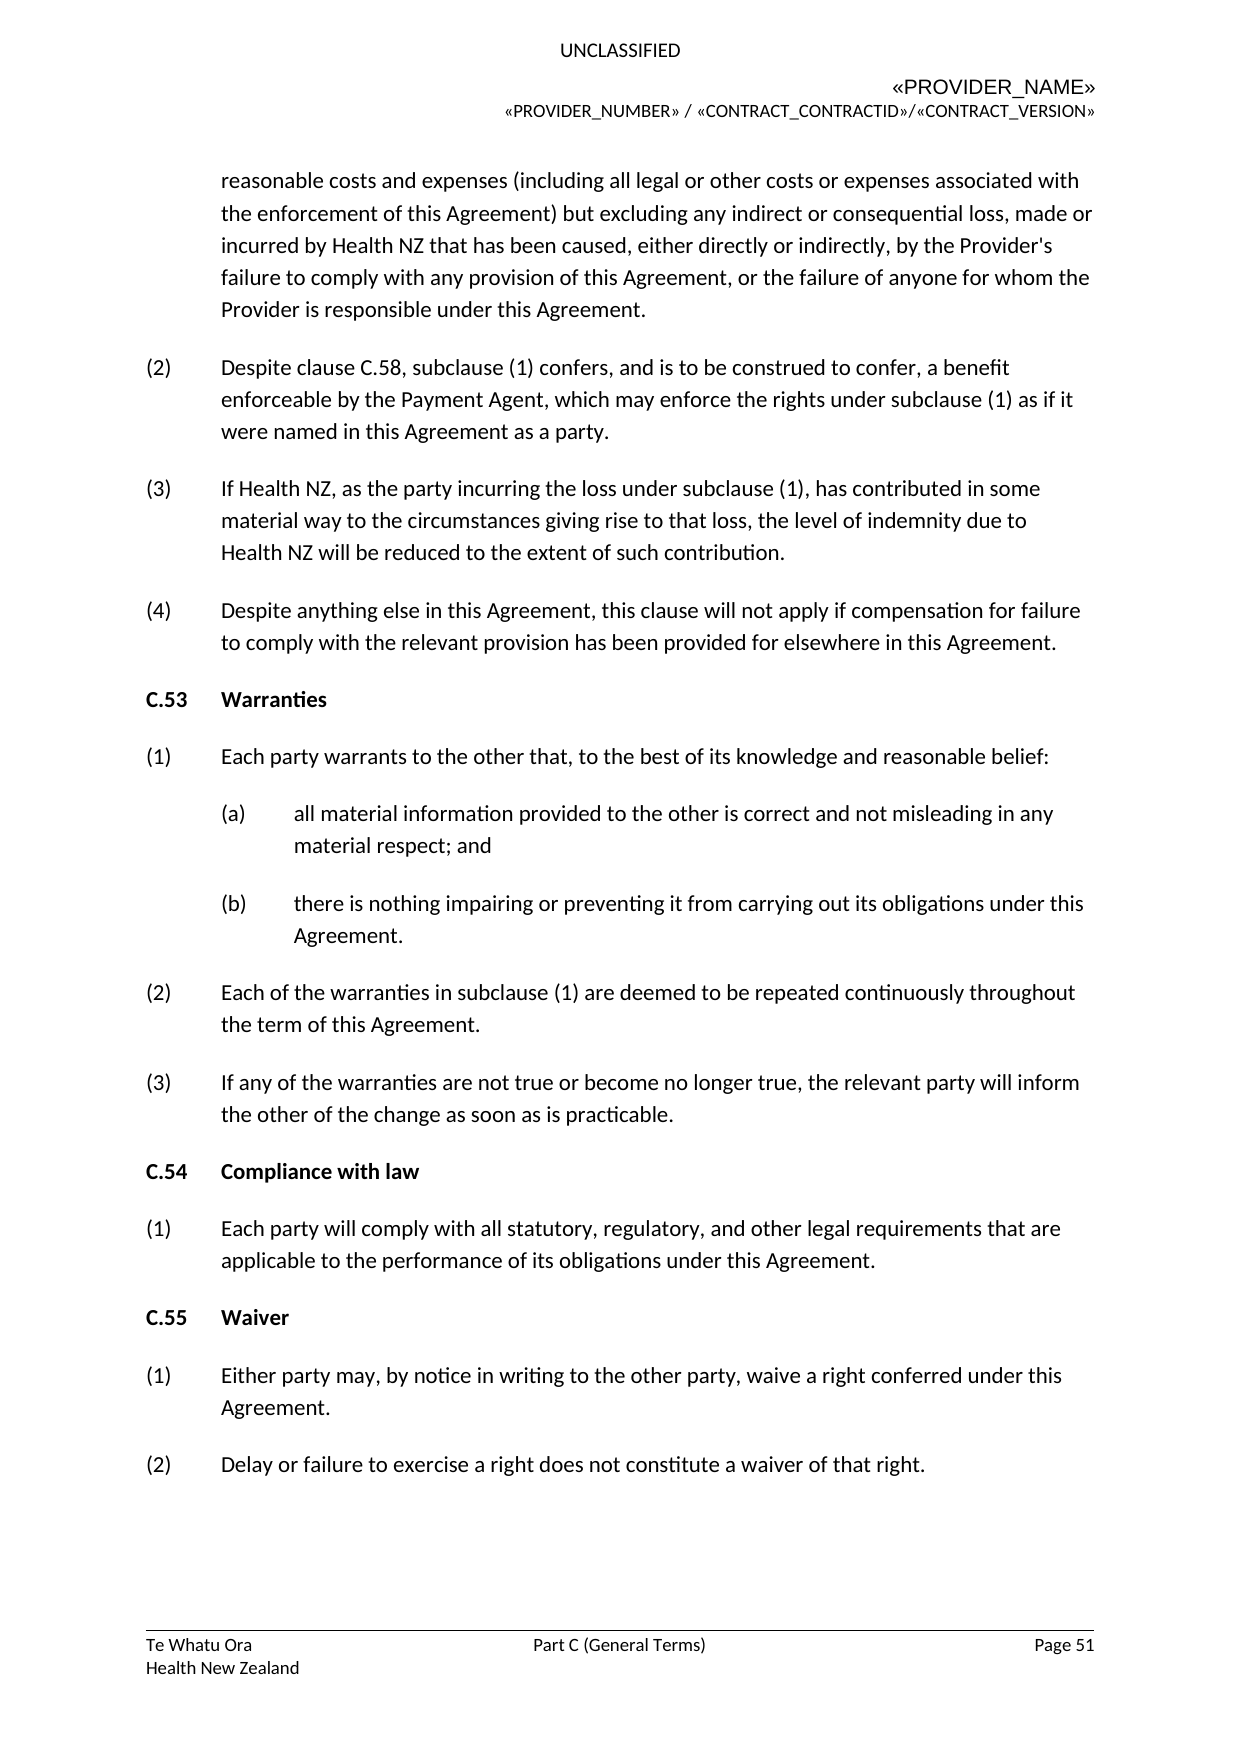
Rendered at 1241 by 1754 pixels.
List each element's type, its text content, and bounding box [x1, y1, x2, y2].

text C.54 Compliance with law [146, 1157, 1094, 1185]
text C.53 Warranties [146, 685, 1094, 713]
text (1) Each party warrants to the other that, to the best of its knowledge and reasonable belief: [146, 742, 1094, 770]
text (b) there is nothing impairing or preventing it from carrying out its obligations under this Agreement. [221, 889, 1094, 949]
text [146, 167, 1094, 323]
text (2) Each of the warranties in subclause (1) are deemed to be repeated continuously throughout the term of this Agreement. [146, 978, 1094, 1038]
text (4) Despite anything else in this Agreement, this clause will not apply if compensation for failure to comply with the relevant provision has been provided for elsewhere in this Agreement. [146, 596, 1094, 656]
text (3) If Health NZ, as the party incurring the loss under subclause (1), has contributed in some material way to the circumstances giving rise to that loss, the level of indemnity due to Health NZ will be reduced to the extent of such contribution. [146, 474, 1094, 567]
text (3) If any of the warranties are not true or become no longer true, the relevant party will inform the other of the change as soon as is practicable. [146, 1068, 1094, 1128]
text (1) Each party will comply with all statutory, regulatory, and other legal requirements that are applicable to the performance of its obligations under this Agreement. [146, 1214, 1094, 1274]
text (2) Delay or failure to exercise a right does not constitute a waiver of that right. [146, 1450, 1094, 1478]
text (2) Despite clause C.58, subclause (1) confers, and is to be construed to confer, a benefit enforceable by the Payment Agent, which may enforce the rights under subclause (1) as if it were named in this Agreement as a party. [146, 353, 1094, 445]
text (a) all material information provided to the other is correct and not misleading in any material respect; and [221, 799, 1094, 860]
text C.55 Waiver [146, 1303, 1094, 1332]
text (1) Either party may, by notice in writing to the other party, waive a right conferred under this Agreement. [146, 1361, 1094, 1421]
